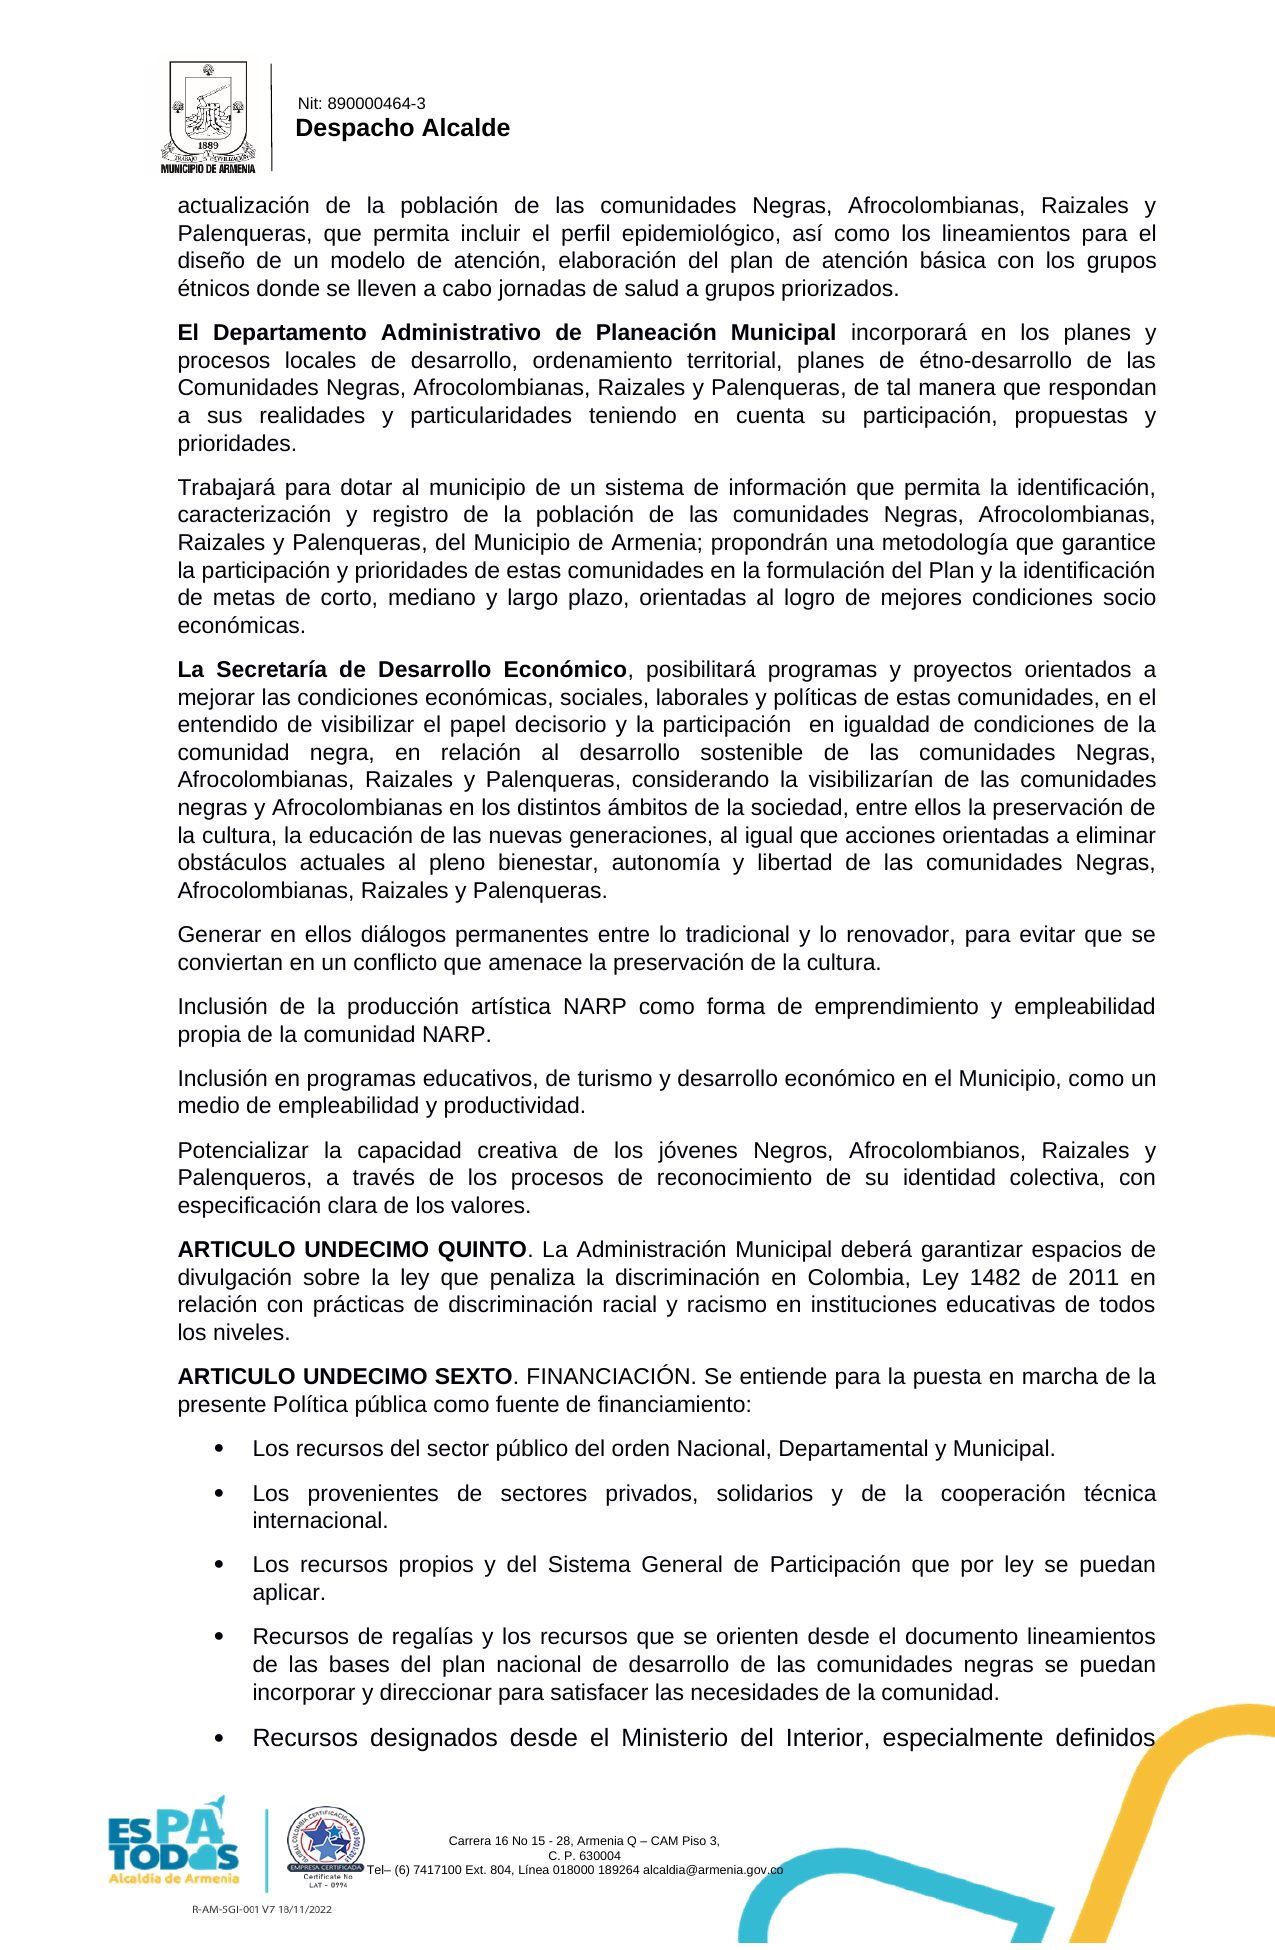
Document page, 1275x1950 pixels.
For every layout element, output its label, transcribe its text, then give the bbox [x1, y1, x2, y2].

picture [154, 54, 262, 180]
text Inclusión de la producción artística NARP como forma de emprendimiento y empleabilidad propia de la comunidad NARP. [177, 993, 1157, 1047]
text Potencializar la capacidad creativa de los jóvenes Negros, Afrocolombianos, Raizales y Palenqueros, a través de los procesos de reconocimiento de su identidad colectiva, con especificación clara de los valores. [177, 1137, 1157, 1218]
text Generar en ellos diálogos permanentes entre lo tradicional y lo renovador, para evitar que se conviertan en un conflicto que amenace la preservación de la cultura. [177, 921, 1157, 975]
text ARTICULO UNDECIMO SEXTO. FINANCIACIÓN. Se entiende para la puesta en marcha de la presente Política pública como fuente de financiamiento: [177, 1363, 1157, 1417]
list Los provenientes de sectores privados, solidarios y de la cooperación técnica internacional. [215, 1479, 1157, 1533]
text La Secretaría de Desarrollo Económico, posibilitará programas y proyectos orientados a mejorar las condiciones económicas, sociales, laborales y políticas de estas comunidades, en el entendido de visibilizar el papel decisorio y la participación en igualdad de condiciones de la comunidad negra, en relación al desarrollo sostenible de las comunidades Negras, Afrocolombianas, Raizales y Palenqueras, considerando la visibilizarían de las comunidades negras y Afrocolombianas en los distintos ámbitos de la sociedad, entre ellos la preservación de la cultura, la educación de las nuevas generaciones, al igual que acciones orientadas a eliminar obstáculos actuales al pleno bienestar, autonomía y libertad de las comunidades Negras, Afrocolombianas, Raizales y Palenqueras. [177, 656, 1157, 903]
list Los recursos del sector público del orden Nacional, Departamental y Municipal. [215, 1435, 1157, 1462]
text El Departamento Administrativo de Planeación Municipal incorporará en los planes y procesos locales de desarrollo, ordenamiento territorial, planes de étno-desarrollo de las Comunidades Negras, Afrocolombianas, Raizales y Palenqueras, de tal manera que respondan a sus realidades y particularidades teniendo en cuenta su participación, propuestas y prioridades. [177, 373, 1157, 402]
list Recursos de regalías y los recursos que se orienten desde el documento lineamientos de las bases del plan nacional de desarrollo de las comunidades negras se puedan incorporar y direccionar para satisfacer las necesidades de la comunidad. [215, 1623, 1157, 1705]
list Los recursos propios y del Sistema General de Participación que por ley se puedan aplicar. [215, 1551, 1157, 1605]
picture [6, 1666, 1275, 1944]
text Trabajará para dotar al municipio de un sistema de información que permita la identificación, caracterización y registro de la población de las comunidades Negras, Afrocolombianas, Raizales y Palenqueras, del Municipio de Armenia; propondrán una metodología que garantice la participación y prioridades de estas comunidades en la formulación del Plan y la identificación de metas de corto, mediano y largo plazo, orientadas al logro de mejores condiciones socio económicas. [177, 528, 1157, 557]
text Inclusión en programas educativos, de turismo y desarrollo económico en el Municipio, como un medio de empleabilidad y productividad. [177, 1065, 1157, 1119]
text ARTICULO UNDECIMO QUINTO. La Administración Municipal deberá garantizar espacios de divulgación sobre la ley que penaliza la discriminación en Colombia, Ley 1482 de 2011 en relación con prácticas de discriminación racial y racismo en instituciones educativas de todos los niveles. [177, 1236, 1157, 1345]
text El Departamento Administrativo de Planeación Municipal incorporará en los planes y procesos locales de desarrollo, ordenamiento territorial, planes de étno-desarrollo de las Comunidades Negras, Afrocolombianas, Raizales y Palenqueras, de tal manera que respondan a sus realidades y particularidades teniendo en cuenta su participación, propuestas y prioridades. [177, 428, 1157, 456]
